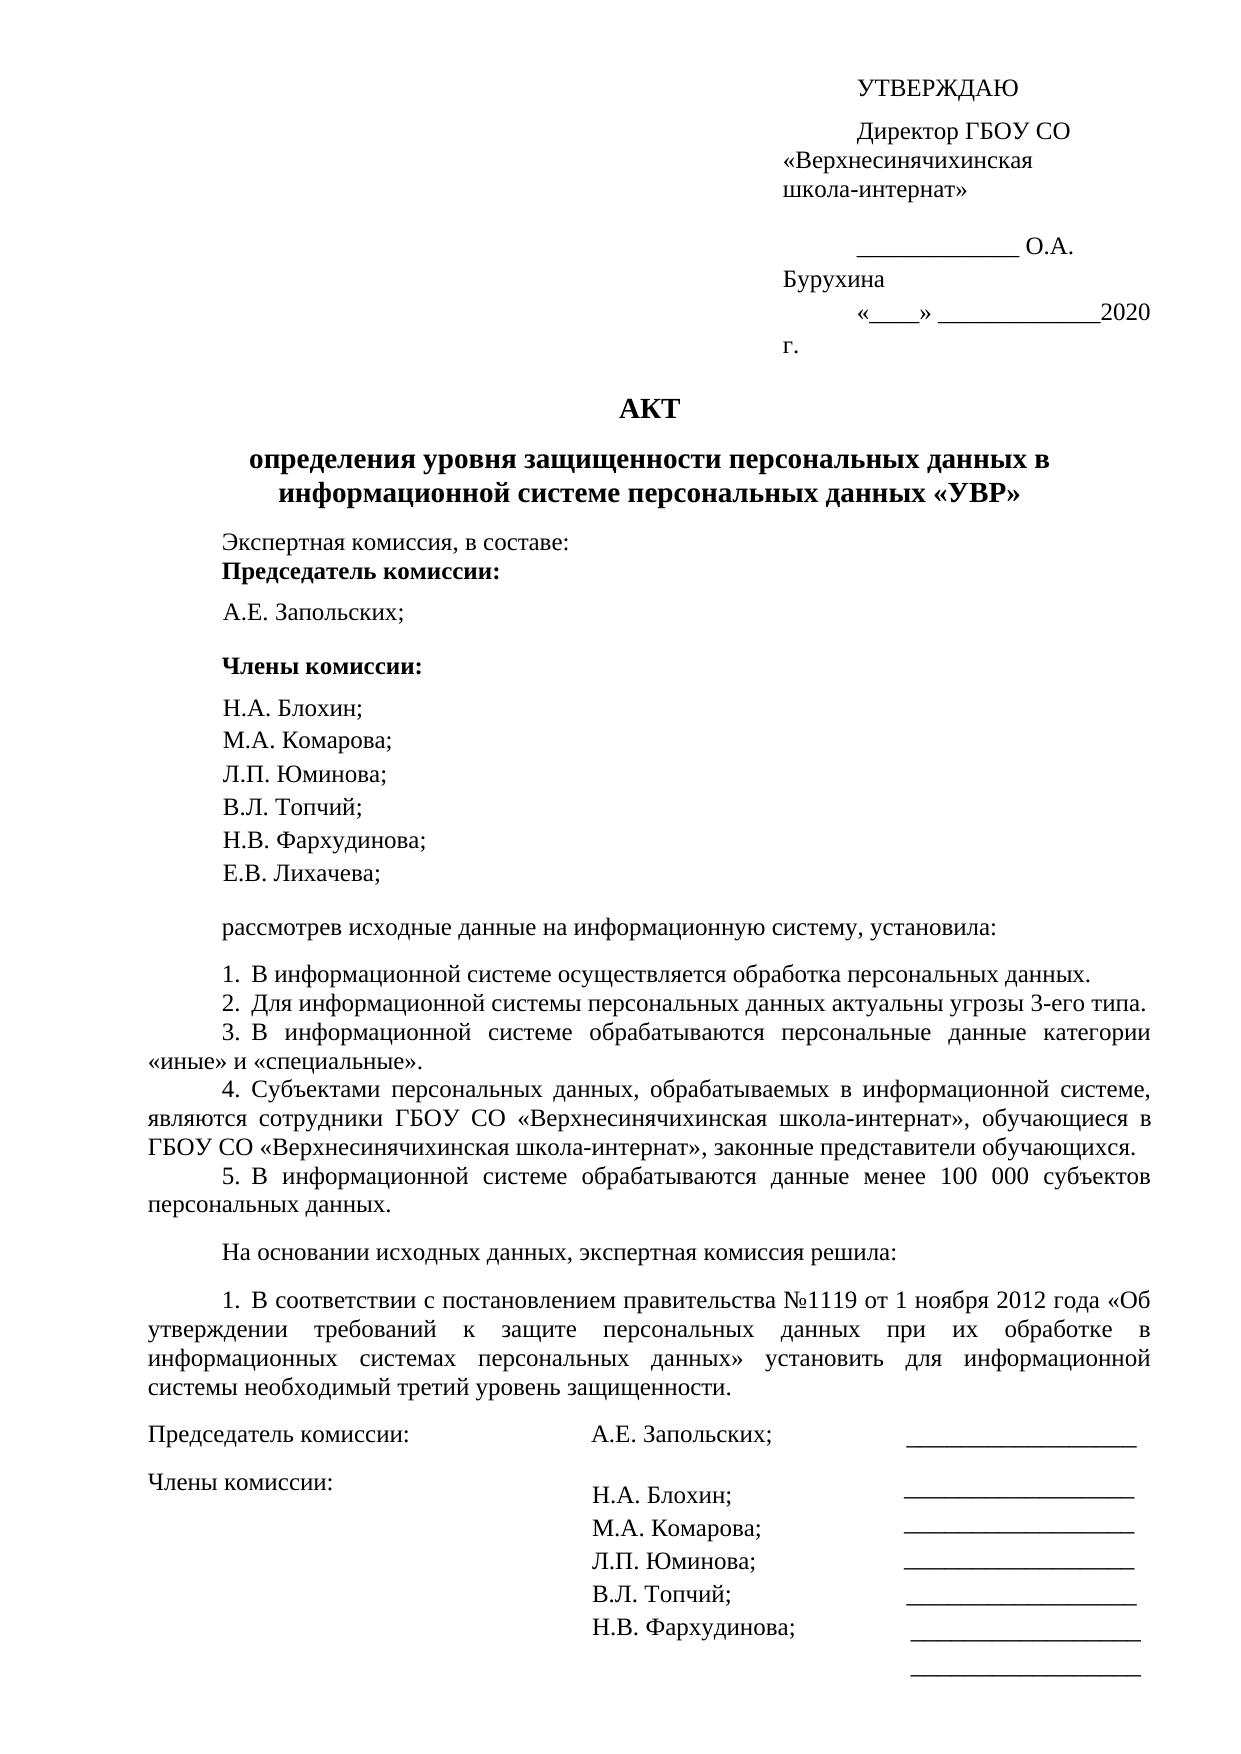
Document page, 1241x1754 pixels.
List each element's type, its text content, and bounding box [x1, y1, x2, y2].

text На основании исходных данных, экспертная комиссия решила: [148, 1237, 1152, 1266]
text рассмотрев исходные данные на информационную систему, установила: [148, 912, 1152, 940]
text Н.В. Фархудинова; [223, 825, 1152, 853]
text Члены комиссии: [148, 651, 1152, 680]
text М.А. Комарова; [223, 726, 1152, 754]
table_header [834, 1420, 1163, 1684]
text В информационной системе обрабатываются данные менее 100 000 субъектов персональных данных. [148, 1161, 1152, 1218]
text В.Л. Топчий; [223, 792, 1152, 820]
text Директор ГБОУ СО «Верхнесинячихинская школа-интернат» [783, 116, 1152, 202]
text А.Е. Запольских; [223, 597, 1152, 626]
text УТВЕРЖДАЮ [783, 73, 1152, 102]
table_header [506, 1420, 834, 1684]
text «____» _____________2020 г. [783, 297, 1152, 359]
text В информационной системе осуществляется обработка персональных данных. [148, 959, 1152, 988]
text Для информационной системы персональных данных актуальны угрозы 3-его типа. [148, 988, 1152, 1017]
text Председатель комиссии: [148, 556, 1152, 585]
text Л.П. Юминова; [223, 759, 1152, 787]
text АКТ [148, 391, 1152, 424]
text _____________ О.А. Бурухина [783, 231, 1152, 293]
text Экспертная комиссия, в составе: [148, 527, 1152, 556]
list В соответствии с постановлением правительства №1119 от 1 ноября 2012 года «Об утверждении требований к защите персональных данных при их обработке в информационных системах персональных данных» установить для информационной системы необходимый третий уровень защищенности. [148, 1285, 1152, 1400]
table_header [136, 1420, 506, 1684]
text Е.В. Лихачева; [223, 858, 1152, 886]
text В информационной системе обрабатываются персональные данные категории «иные» и «специальные». [148, 1017, 1152, 1074]
text Субъектами персональных данных, обрабатываемых в информационной системе, являются сотрудники ГБОУ СО «Верхнесинячихинская школа-интернат», обучающиеся в ГБОУ СО «Верхнесинячихинская школа-интернат», законные представители обучающихся. [148, 1074, 1152, 1161]
text определения уровня защищенности персональных данных в информационной системе персональных данных «УВР» [148, 441, 1152, 508]
text Н.А. Блохин; [223, 693, 1152, 721]
